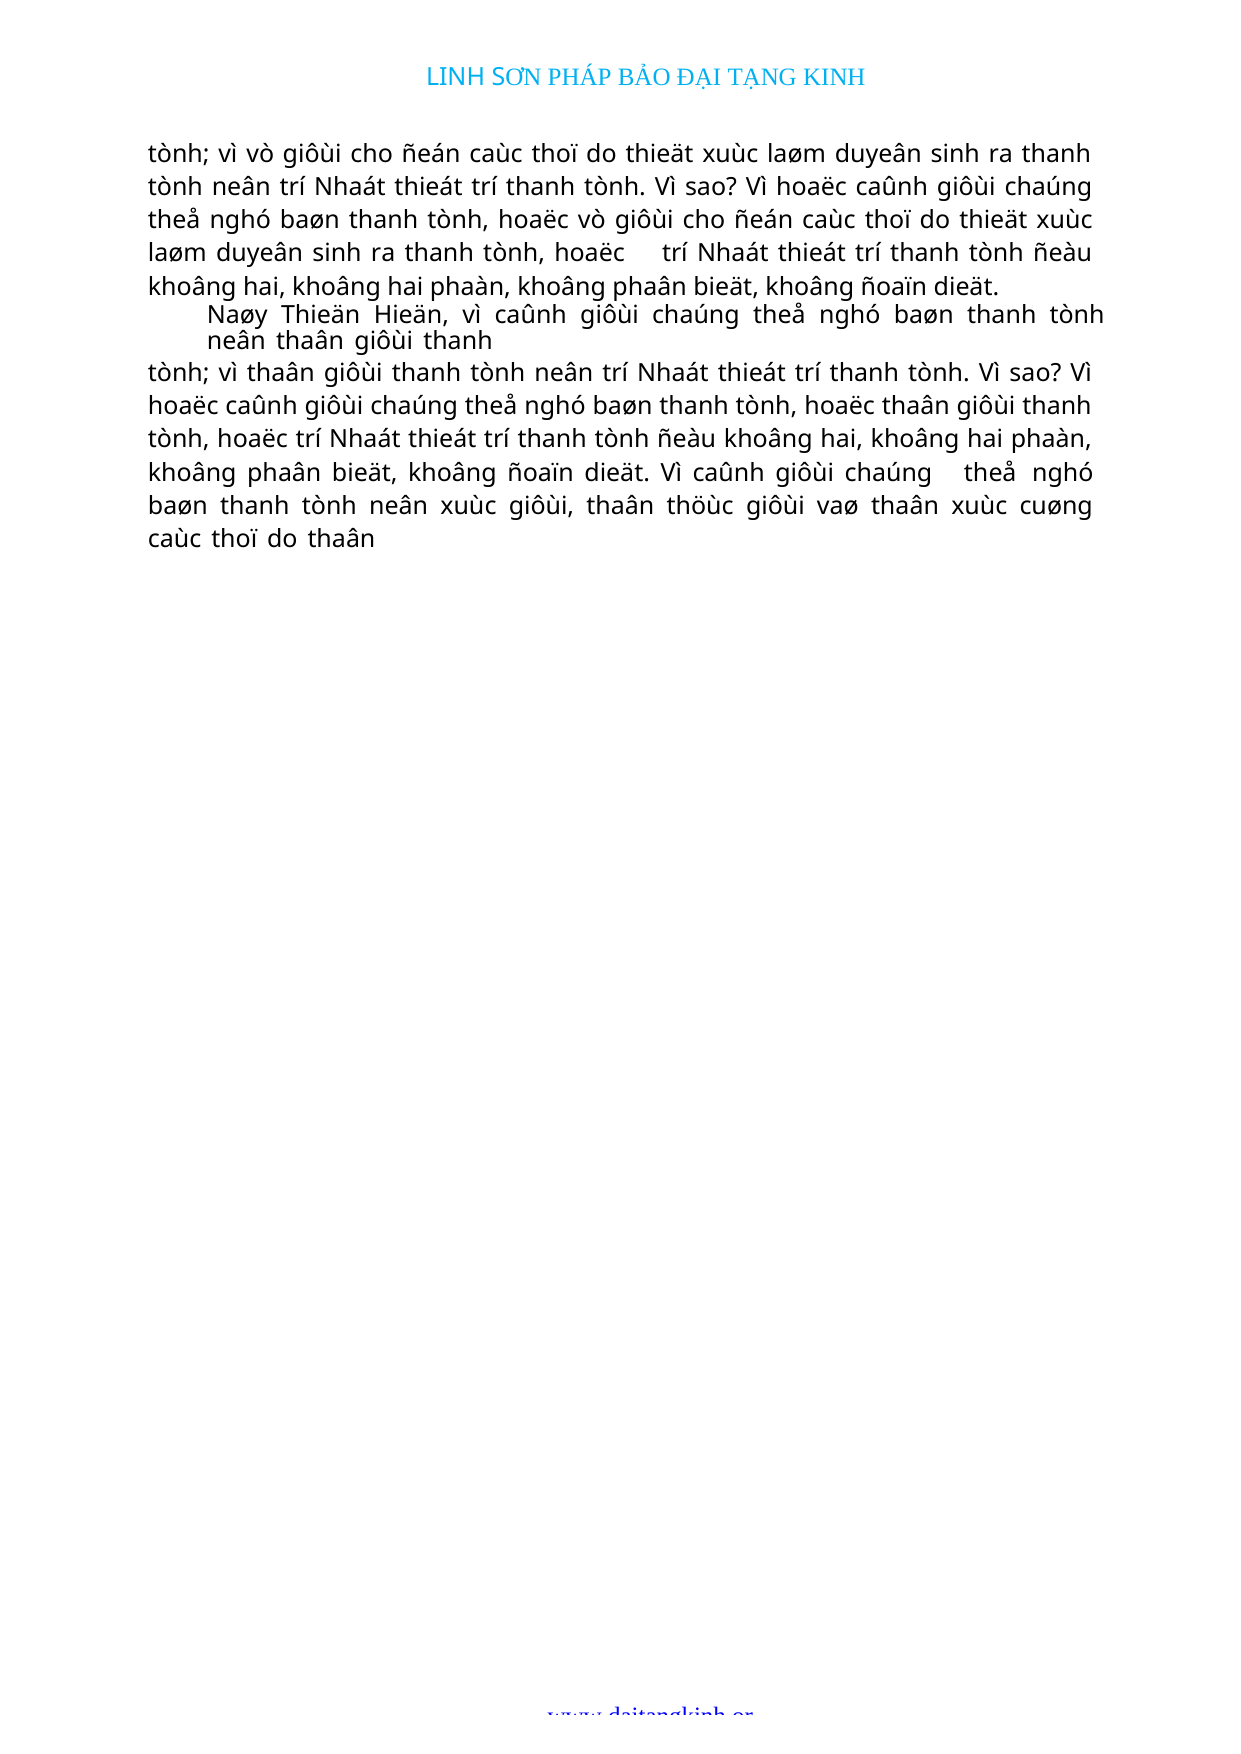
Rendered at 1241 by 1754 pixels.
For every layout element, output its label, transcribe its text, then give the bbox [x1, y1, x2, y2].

text Naøy Thieän Hieän, vì caûnh giôùi chaúng theå nghó baøn thanh tònh neân thaân giôùi thanh [207, 302, 1105, 354]
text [148, 135, 1093, 302]
text tònh; vì thaân giôùi thanh tònh neân trí Nhaát thieát trí thanh tònh. Vì sao? Vì hoaëc caûnh giôùi chaúng theå nghó baøn thanh tònh, hoaëc thaân giôùi thanh tònh, hoaëc trí Nhaát thieát trí thanh tònh ñeàu khoâng hai, khoâng hai phaàn, khoâng phaân bieät, khoâng ñoaïn dieät. Vì caûnh giôùi chaúng theå nghó baøn thanh tònh neân xuùc giôùi, thaân thöùc giôùi vaø thaân xuùc cuøng caùc thoï do thaân [148, 355, 1093, 555]
